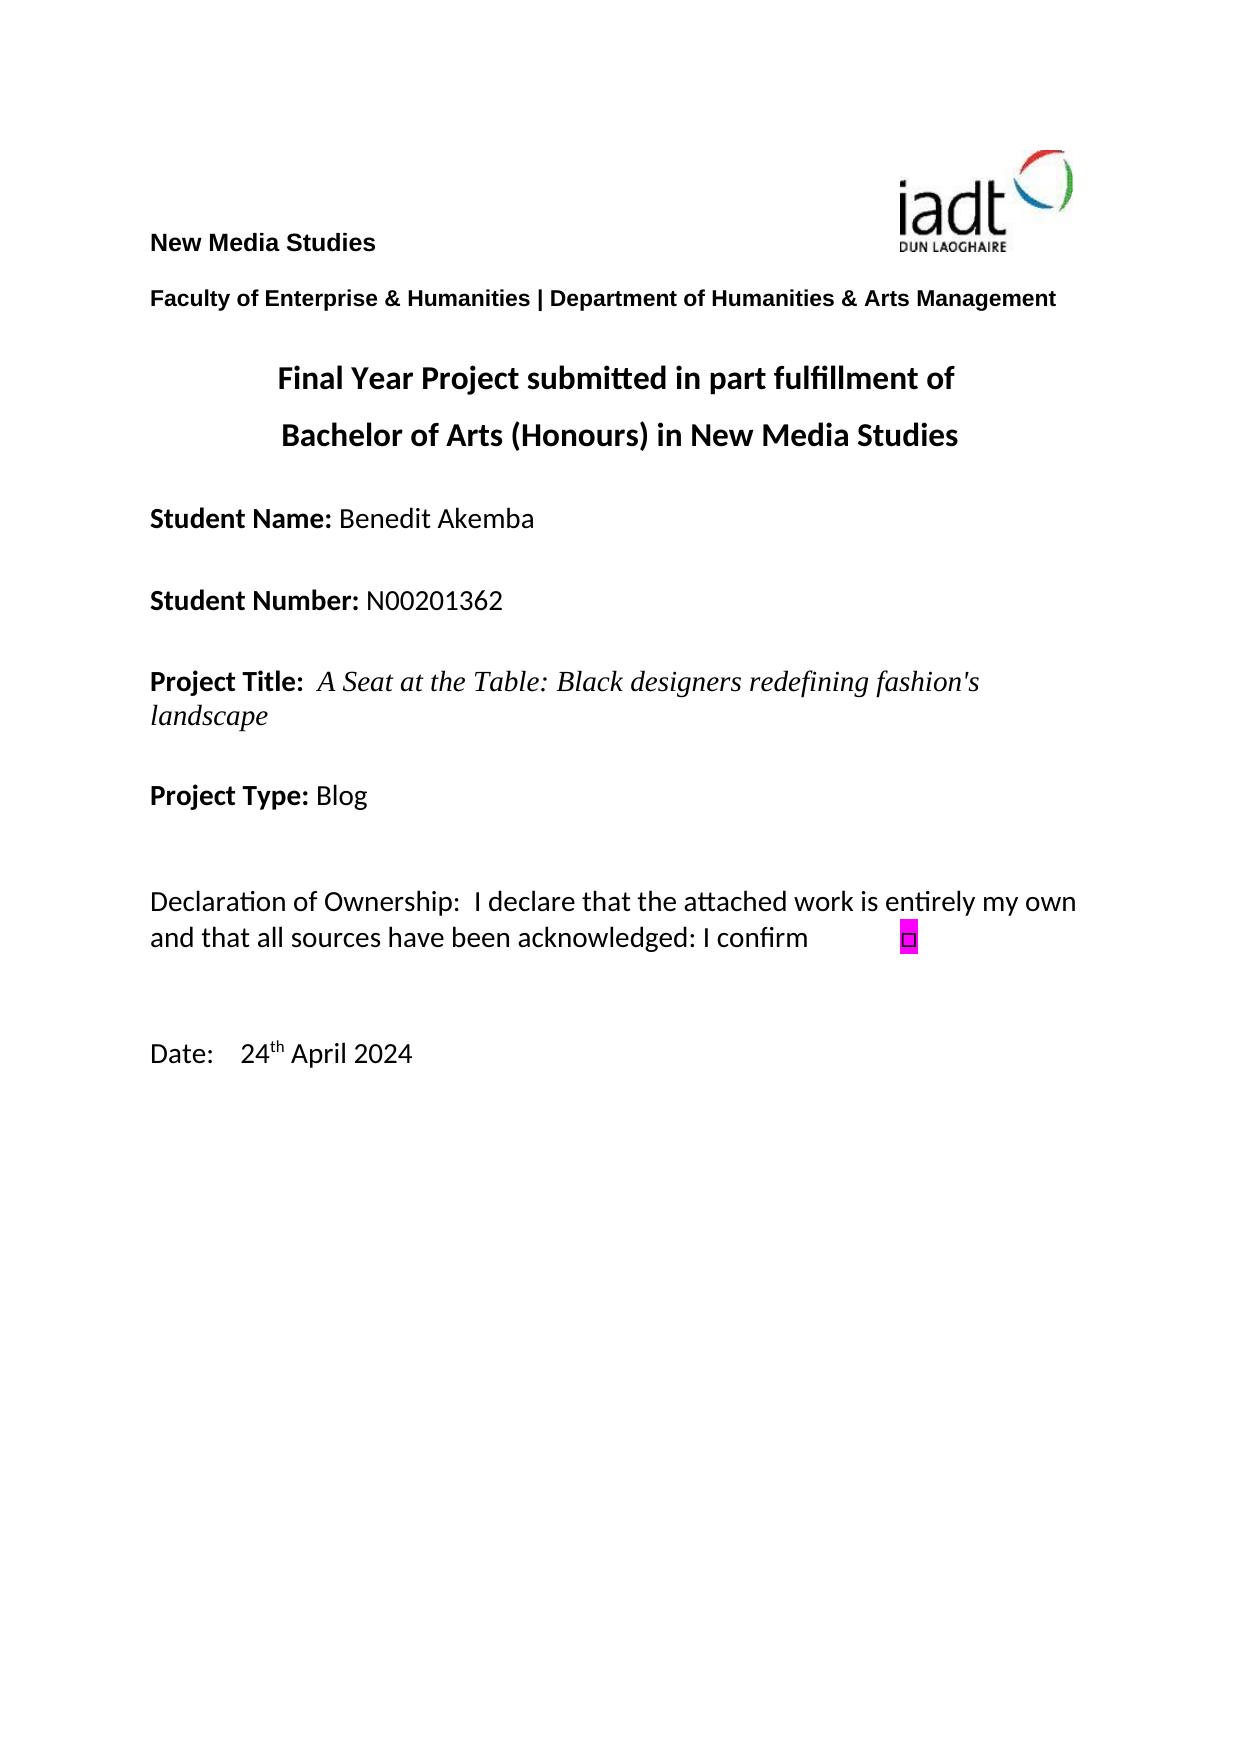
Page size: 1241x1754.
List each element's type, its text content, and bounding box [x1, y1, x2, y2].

text Project Type: Blog [150, 777, 1090, 813]
text Student Name: Benedit Akemba [150, 501, 1090, 536]
text Date: 24th April 2024 [150, 1000, 1090, 1071]
picture [900, 150, 1073, 252]
text Project Title: A Seat at the Table: Black designers redefining fashion's landscape [150, 663, 1090, 732]
text New Media Studies [150, 150, 1092, 256]
text Declaration of Ownership: I declare that the attached work is entirely my own and that all sources have been acknowledged: I confirm □ [150, 883, 1090, 954]
text Bachelor of Arts (Honours) in New Media Studies [150, 414, 1090, 455]
text Faculty of Enterprise & Humanities | Department of Humanities & Arts Management [150, 285, 1090, 312]
text Student Number: N00201362 [150, 582, 1090, 617]
text Final Year Project submitted in part fulfillment of [150, 357, 1090, 398]
